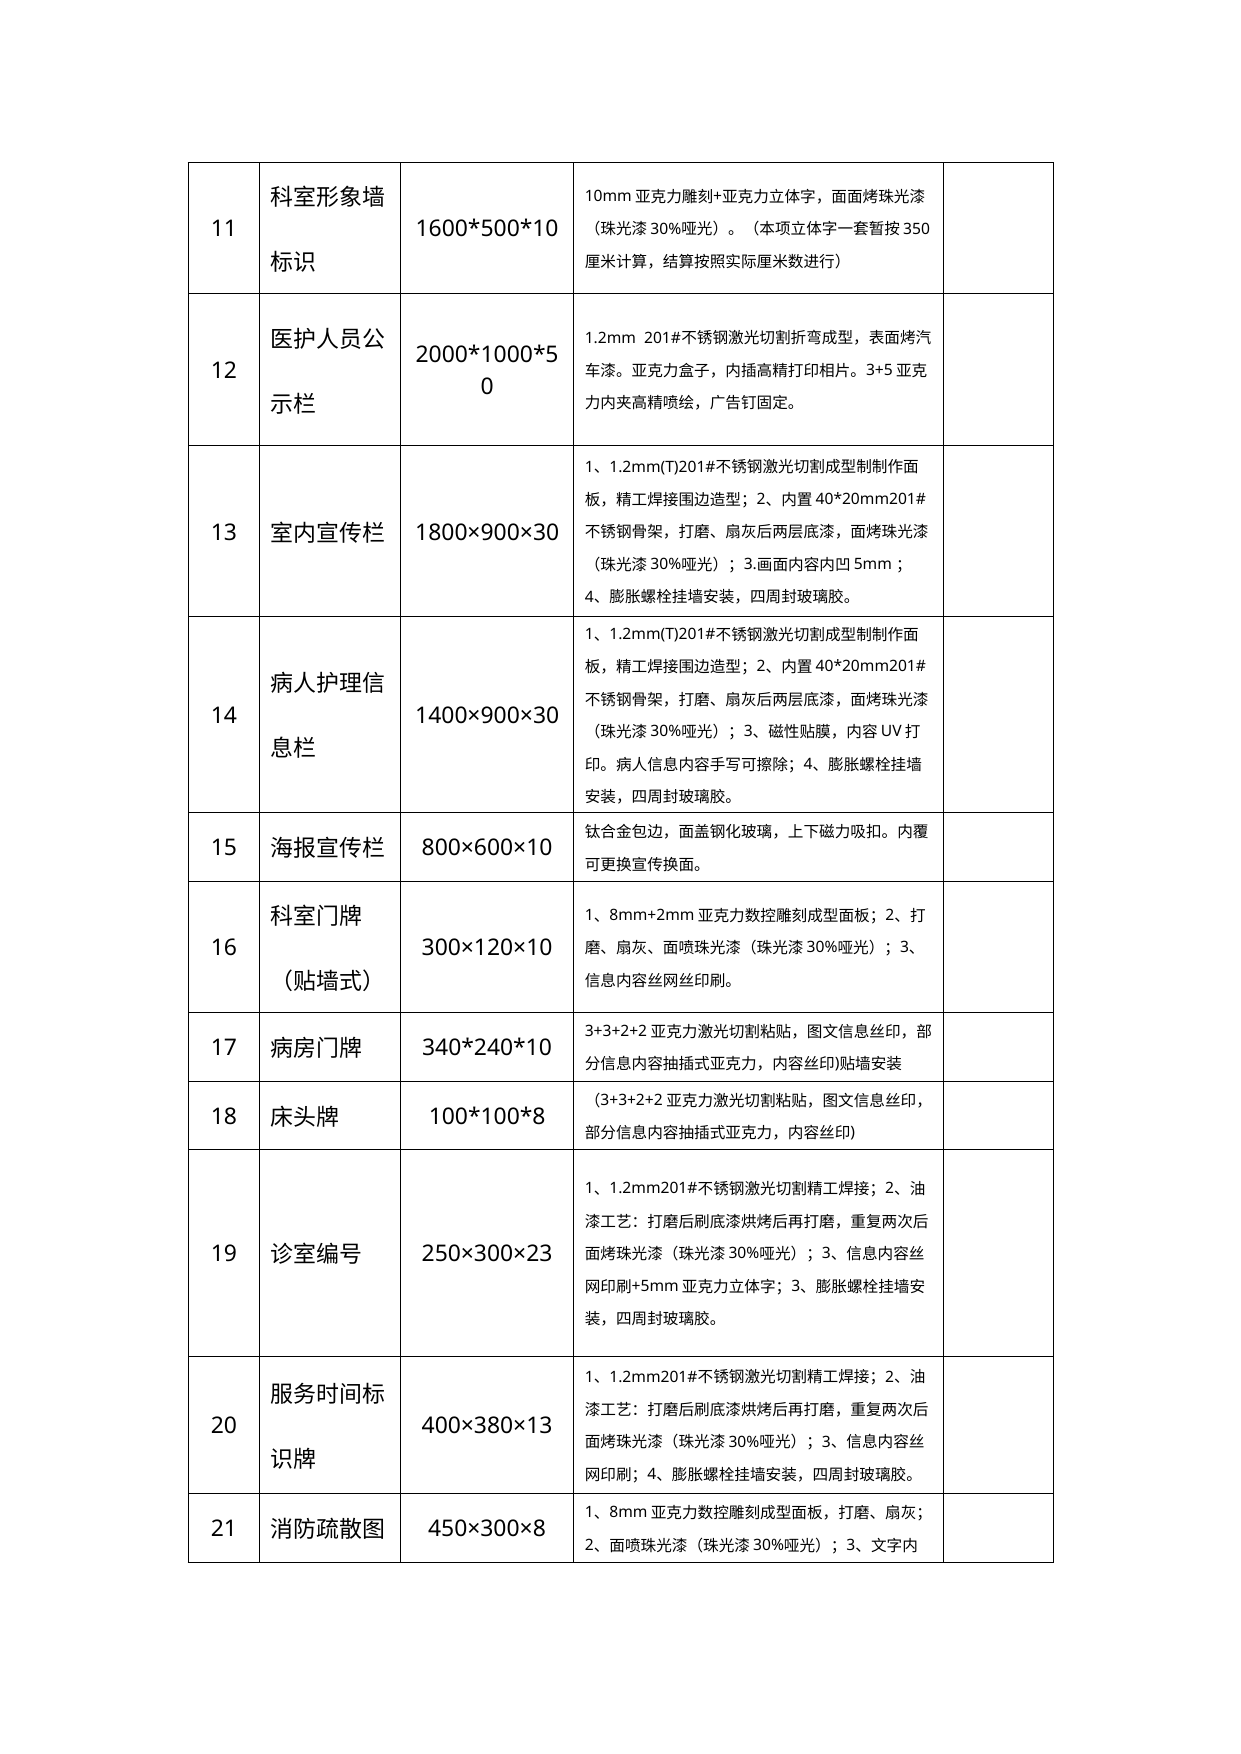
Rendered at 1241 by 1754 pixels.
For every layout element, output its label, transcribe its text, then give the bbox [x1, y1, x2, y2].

table_cell 300×120×10 [401, 882, 573, 1012]
table_cell 1400×900×30 [401, 617, 573, 812]
table_cell 诊室编号 [260, 1150, 400, 1356]
table_cell 科室形象墙标识 [260, 163, 400, 293]
table_cell 450×300×8 [401, 1494, 573, 1562]
table_cell 2000*1000*50 [401, 294, 573, 445]
table_cell 服务时间标识牌 [260, 1357, 400, 1493]
table_cell 100*100*8 [401, 1082, 573, 1149]
table_cell 16 [189, 882, 259, 1012]
table_cell [944, 617, 1053, 812]
table_cell [944, 446, 1053, 616]
table_cell 400×380×13 [401, 1357, 573, 1493]
table_cell 3+3+2+2亚克力激光切割粘贴，图文信息丝印，部分信息内容抽插式亚克力，内容丝印)贴墙安装 [574, 1013, 943, 1081]
table_cell 11 [189, 163, 259, 293]
table_cell 室内宣传栏 [260, 446, 400, 616]
table_cell 1800×900×30 [401, 446, 573, 616]
table_cell 12 [189, 294, 259, 445]
table_cell 科室门牌（贴墙式） [260, 882, 400, 1012]
table_cell [944, 1494, 1053, 1562]
table_cell 21 [189, 1494, 259, 1562]
table_cell 1、1.2mm201#不锈钢激光切割精工焊接；2、油漆工艺：打磨后刷底漆烘烤后再打磨，重复两次后面烤珠光漆（珠光漆30%哑光）；3、信息内容丝网印刷+5mm亚克力立体字；3、膨胀螺栓挂墙安装，四周封玻璃胶。 [574, 1150, 943, 1356]
table_cell 20 [189, 1357, 259, 1493]
table_cell 10mm亚克力雕刻+亚克力立体字，面面烤珠光漆（珠光漆30%哑光）。（本项立体字一套暂按350厘米计算，结算按照实际厘米数进行） [574, 163, 943, 293]
table_cell [944, 813, 1053, 881]
table_cell 800×600×10 [401, 813, 573, 881]
table_cell [944, 1082, 1053, 1149]
table_cell [944, 294, 1053, 445]
table_cell 病人护理信息栏 [260, 617, 400, 812]
table_cell 1、1.2mm(T)201#不锈钢激光切割成型制制作面板，精工焊接围边造型；2、内置40*20mm201#不锈钢骨架，打磨、扇灰后两层底漆，面烤珠光漆（珠光漆30%哑光）；3.画面内容内凹5mm ；4、膨胀螺栓挂墙安装，四周封玻璃胶。 [574, 446, 943, 616]
table_cell 250×300×23 [401, 1150, 573, 1356]
table_cell 1.2mm 201#不锈钢激光切割折弯成型，表面烤汽车漆。亚克力盒子，内插高精打印相片。3+5亚克力内夹高精喷绘，广告钉固定。 [574, 294, 943, 445]
table_cell 1、8mm+2mm亚克力数控雕刻成型面板；2、打磨、扇灰、面喷珠光漆（珠光漆30%哑光）；3、信息内容丝网丝印刷。 [574, 882, 943, 1012]
table_cell [944, 1013, 1053, 1081]
table_cell 1600*500*10 [401, 163, 573, 293]
table_cell 340*240*10 [401, 1013, 573, 1081]
table_cell 消防疏散图 [260, 1494, 400, 1562]
table_cell 19 [189, 1150, 259, 1356]
table_cell 医护人员公示栏 [260, 294, 400, 445]
table_cell 15 [189, 813, 259, 881]
table_cell 床头牌 [260, 1082, 400, 1149]
table_cell 17 [189, 1013, 259, 1081]
table_cell 病房门牌 [260, 1013, 400, 1081]
table_cell [944, 163, 1053, 293]
table_cell [944, 1150, 1053, 1356]
table_cell 13 [189, 446, 259, 616]
table_cell 18 [189, 1082, 259, 1149]
table_cell 海报宣传栏 [260, 813, 400, 881]
table_cell 1、1.2mm201#不锈钢激光切割精工焊接；2、油漆工艺：打磨后刷底漆烘烤后再打磨，重复两次后面烤珠光漆（珠光漆30%哑光）；3、信息内容丝网印刷；4、膨胀螺栓挂墙安装，四周封玻璃胶。 [574, 1357, 943, 1493]
table_cell [944, 882, 1053, 1012]
table_cell 14 [189, 617, 259, 812]
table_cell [574, 1494, 943, 1562]
table_cell 1、1.2mm(T)201#不锈钢激光切割成型制制作面板，精工焊接围边造型；2、内置40*20mm201#不锈钢骨架，打磨、扇灰后两层底漆，面烤珠光漆（珠光漆30%哑光）；3、磁性贴膜，内容UV打印。病人信息内容手写可擦除；4、膨胀螺栓挂墙安装，四周封玻璃胶。 [574, 617, 943, 812]
table_cell 钛合金包边，面盖钢化玻璃，上下磁力吸扣。内覆可更换宣传换面。 [574, 813, 943, 881]
table_cell [944, 1357, 1053, 1493]
table_cell （3+3+2+2亚克力激光切割粘贴，图文信息丝印，部分信息内容抽插式亚克力，内容丝印) [574, 1082, 943, 1149]
